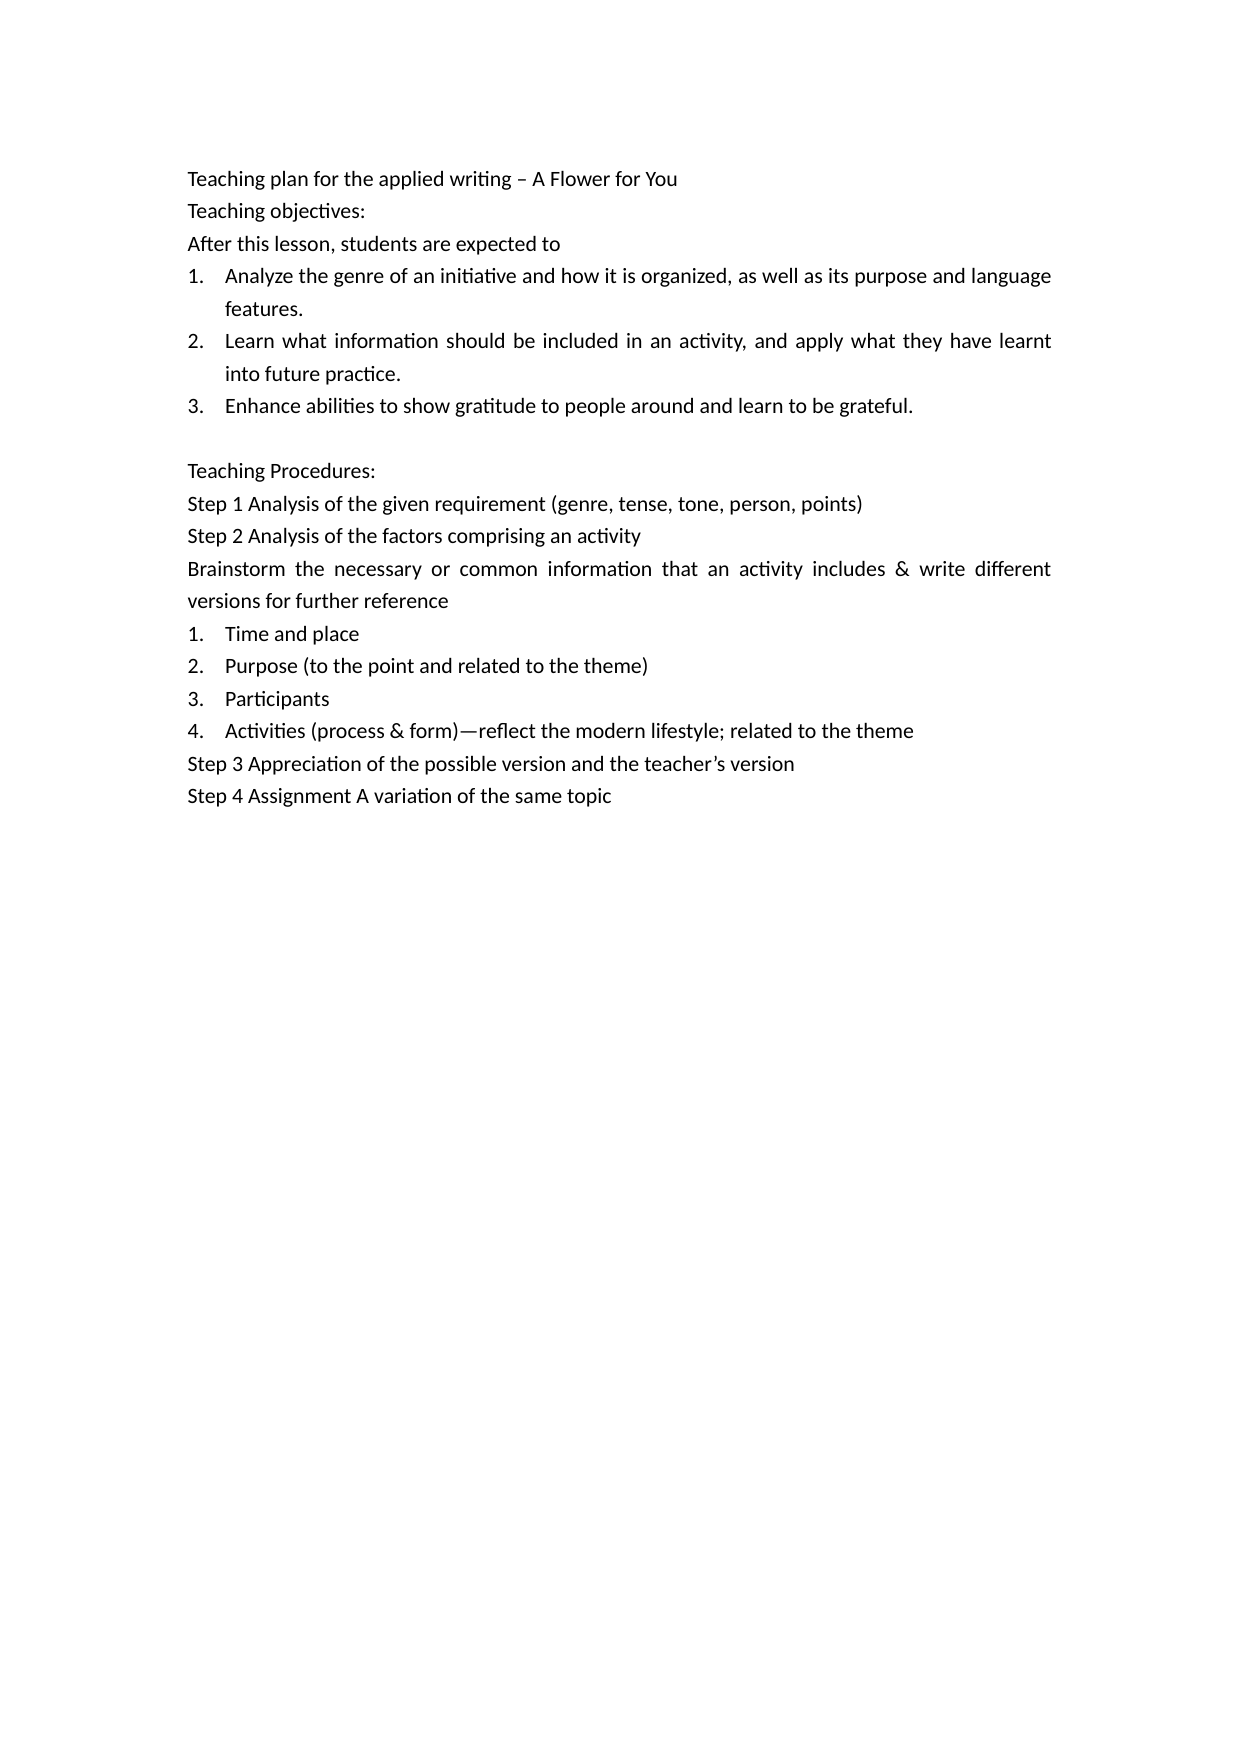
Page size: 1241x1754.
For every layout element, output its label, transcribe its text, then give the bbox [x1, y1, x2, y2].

text Teaching plan for the applied writing – A Flower for You [187, 162, 1053, 194]
list Purpose (to the point and related to the theme) [187, 649, 1053, 682]
text Teaching objectives: [187, 194, 1053, 227]
list Learn what information should be included in an activity, and apply what they have learnt into future practice. [187, 324, 1053, 389]
list Activities (process & form)—reflect the modern lifestyle; related to the theme [187, 714, 1053, 747]
text Teaching Procedures: [187, 454, 1053, 487]
text Step 4 Assignment A variation of the same topic [187, 779, 1053, 812]
list Analyze the genre of an initiative and how it is organized, as well as its purpose and language features. [187, 259, 1053, 324]
text After this lesson, students are expected to [187, 227, 1053, 259]
list Participants [187, 682, 1053, 714]
list Enhance abilities to show gratitude to people around and learn to be grateful. [187, 389, 1053, 422]
text Step 2 Analysis of the factors comprising an activity [187, 519, 1053, 552]
list Time and place [187, 617, 1053, 649]
text Brainstorm the necessary or common information that an activity includes & write different versions for further reference [187, 552, 1053, 617]
text Step 1 Analysis of the given requirement (genre, tense, tone, person, points) [187, 487, 1053, 519]
text Step 3 Appreciation of the possible version and the teacher’s version [187, 747, 1053, 779]
